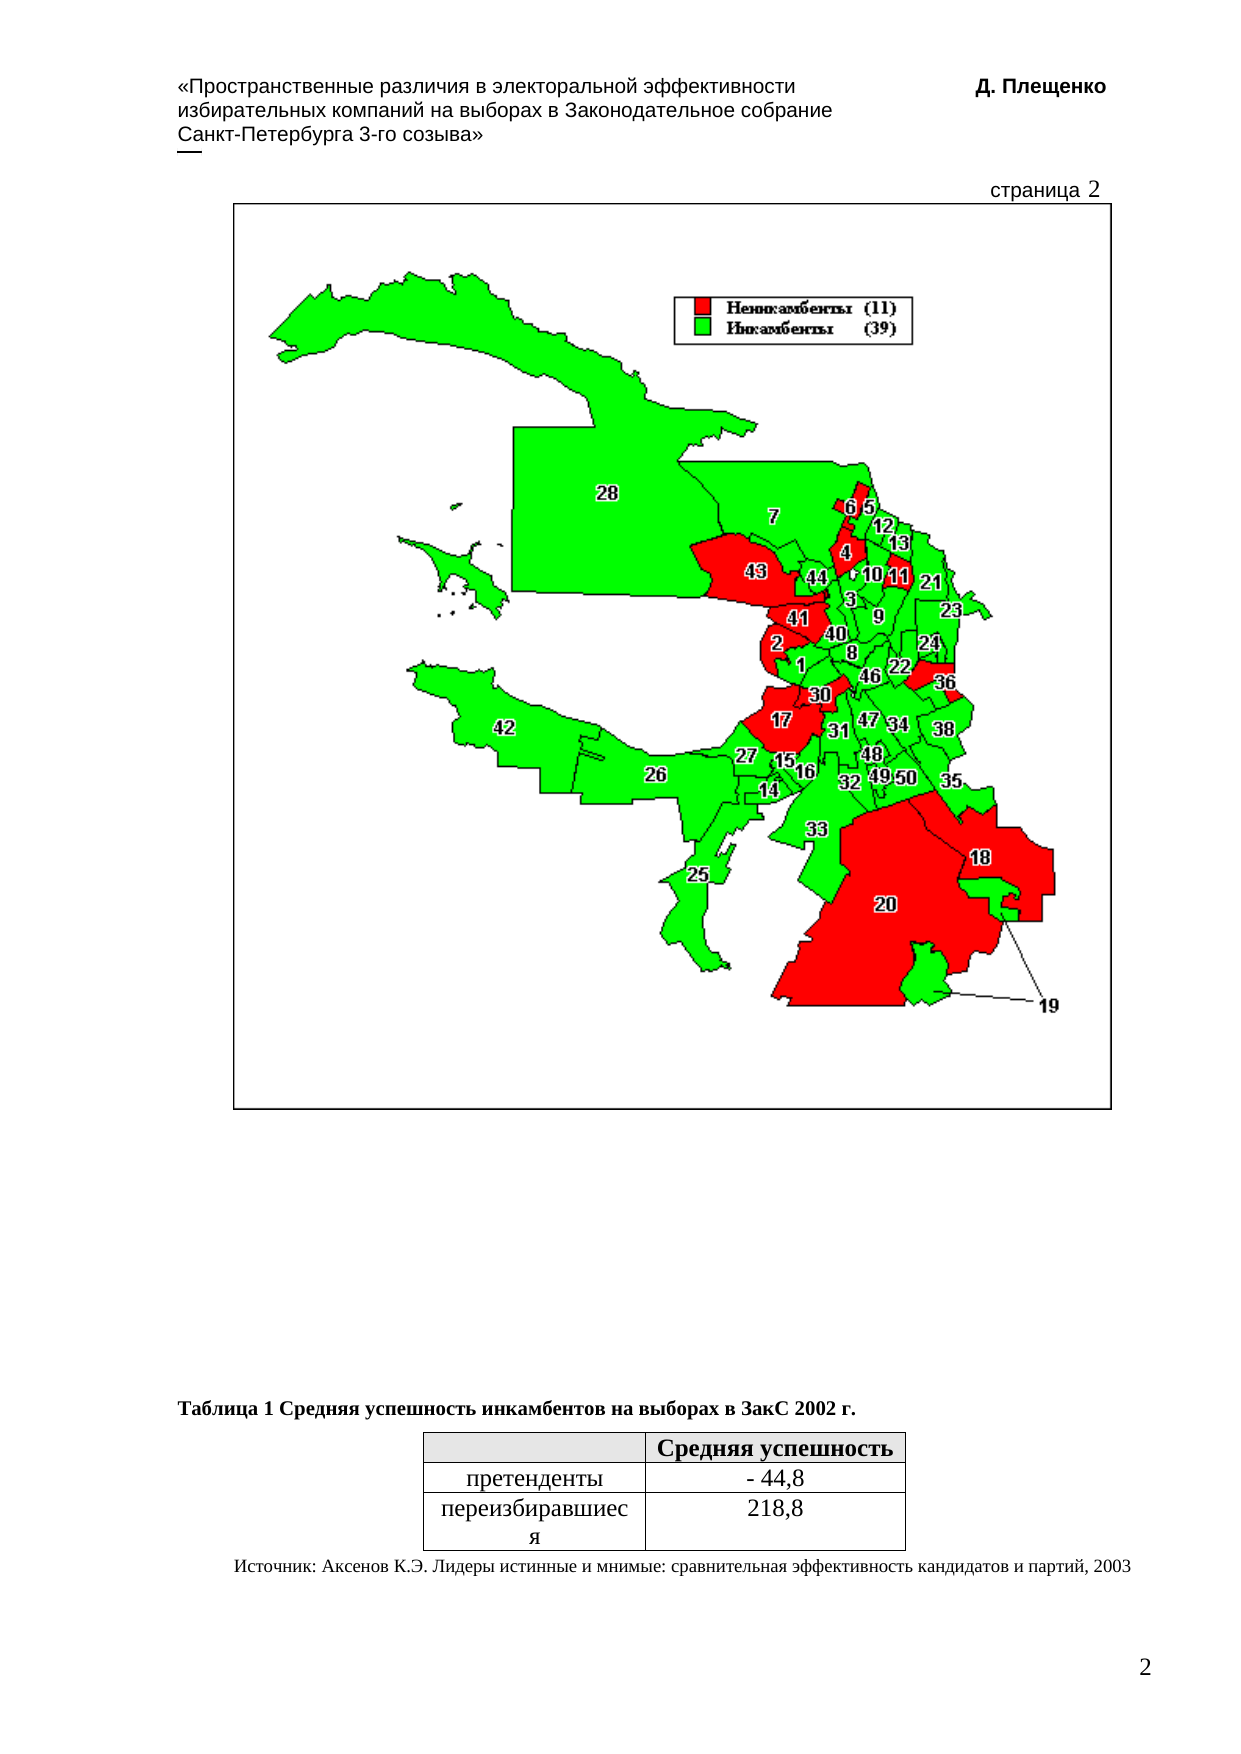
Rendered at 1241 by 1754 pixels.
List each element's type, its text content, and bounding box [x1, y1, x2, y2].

table_cell переизбиравшиеся [424, 1493, 645, 1550]
picture [233, 203, 1112, 1110]
table_header [424, 1433, 645, 1462]
table_cell претенденты [424, 1463, 645, 1492]
table_cell - 44,8 [646, 1463, 905, 1492]
table_cell 218,8 [646, 1493, 905, 1550]
picture [177, 145, 202, 162]
text Таблица 1 Средняя успешность инкамбентов на выборах в ЗакС 2002 г. [177, 1396, 1152, 1419]
table_header Средняя успешность [646, 1433, 905, 1462]
text Источник: Аксенов К.Э. Лидеры истинные и мнимые: сравнительная эффективность кандидатов и партий, 2003 [177, 1551, 1152, 1576]
